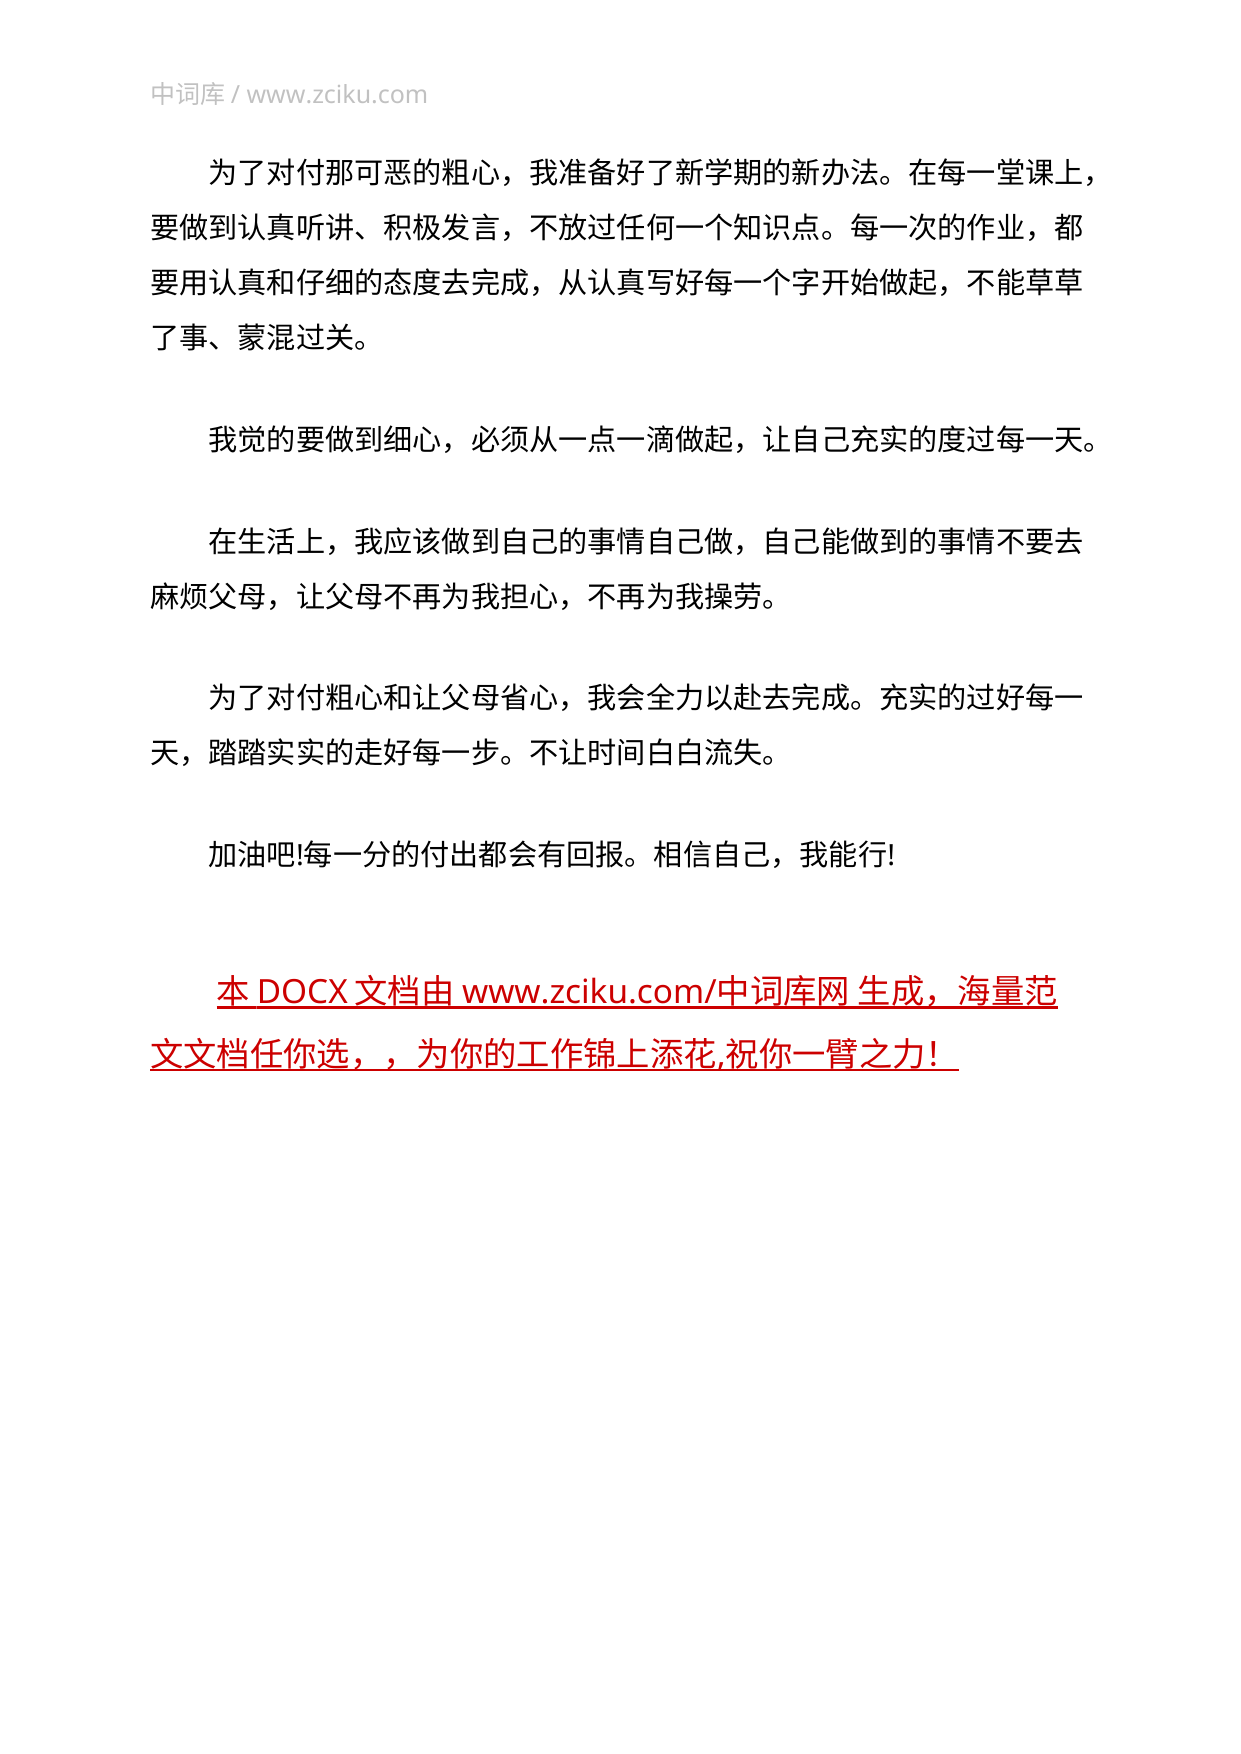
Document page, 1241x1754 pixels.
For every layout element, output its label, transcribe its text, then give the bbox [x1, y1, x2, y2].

text 本DOCX文档由 www.zciku.com/中词库网 生成，海量范文文档任你选，，为你的工作锦上添花,祝你一臂之力！ [150, 965, 1090, 1076]
text 在生活上，我应该做到自己的事情自己做，自己能做到的事情不要去麻烦父母，让父母不再为我担心，不再为我操劳。 [150, 518, 1090, 615]
text 加油吧!每一分的付出都会有回报。相信自己，我能行! [150, 832, 1090, 874]
text 我觉的要做到细心，必须从一点一滴做起，让自己充实的度过每一天。 [150, 416, 1090, 459]
text 为了对付粗心和让父母省心，我会全力以赴去完成。充实的过好每一天，踏踏实实的走好每一步。不让时间白白流失。 [150, 675, 1090, 772]
text 为了对付那可恶的粗心，我准备好了新学期的新办法。在每一堂课上，要做到认真听讲、积极发言，不放过任何一个知识点。每一次的作业，都要用认真和仔细的态度去完成，从认真写好每一个字开始做起，不能草草了事、蒙混过关。 [150, 150, 1090, 357]
